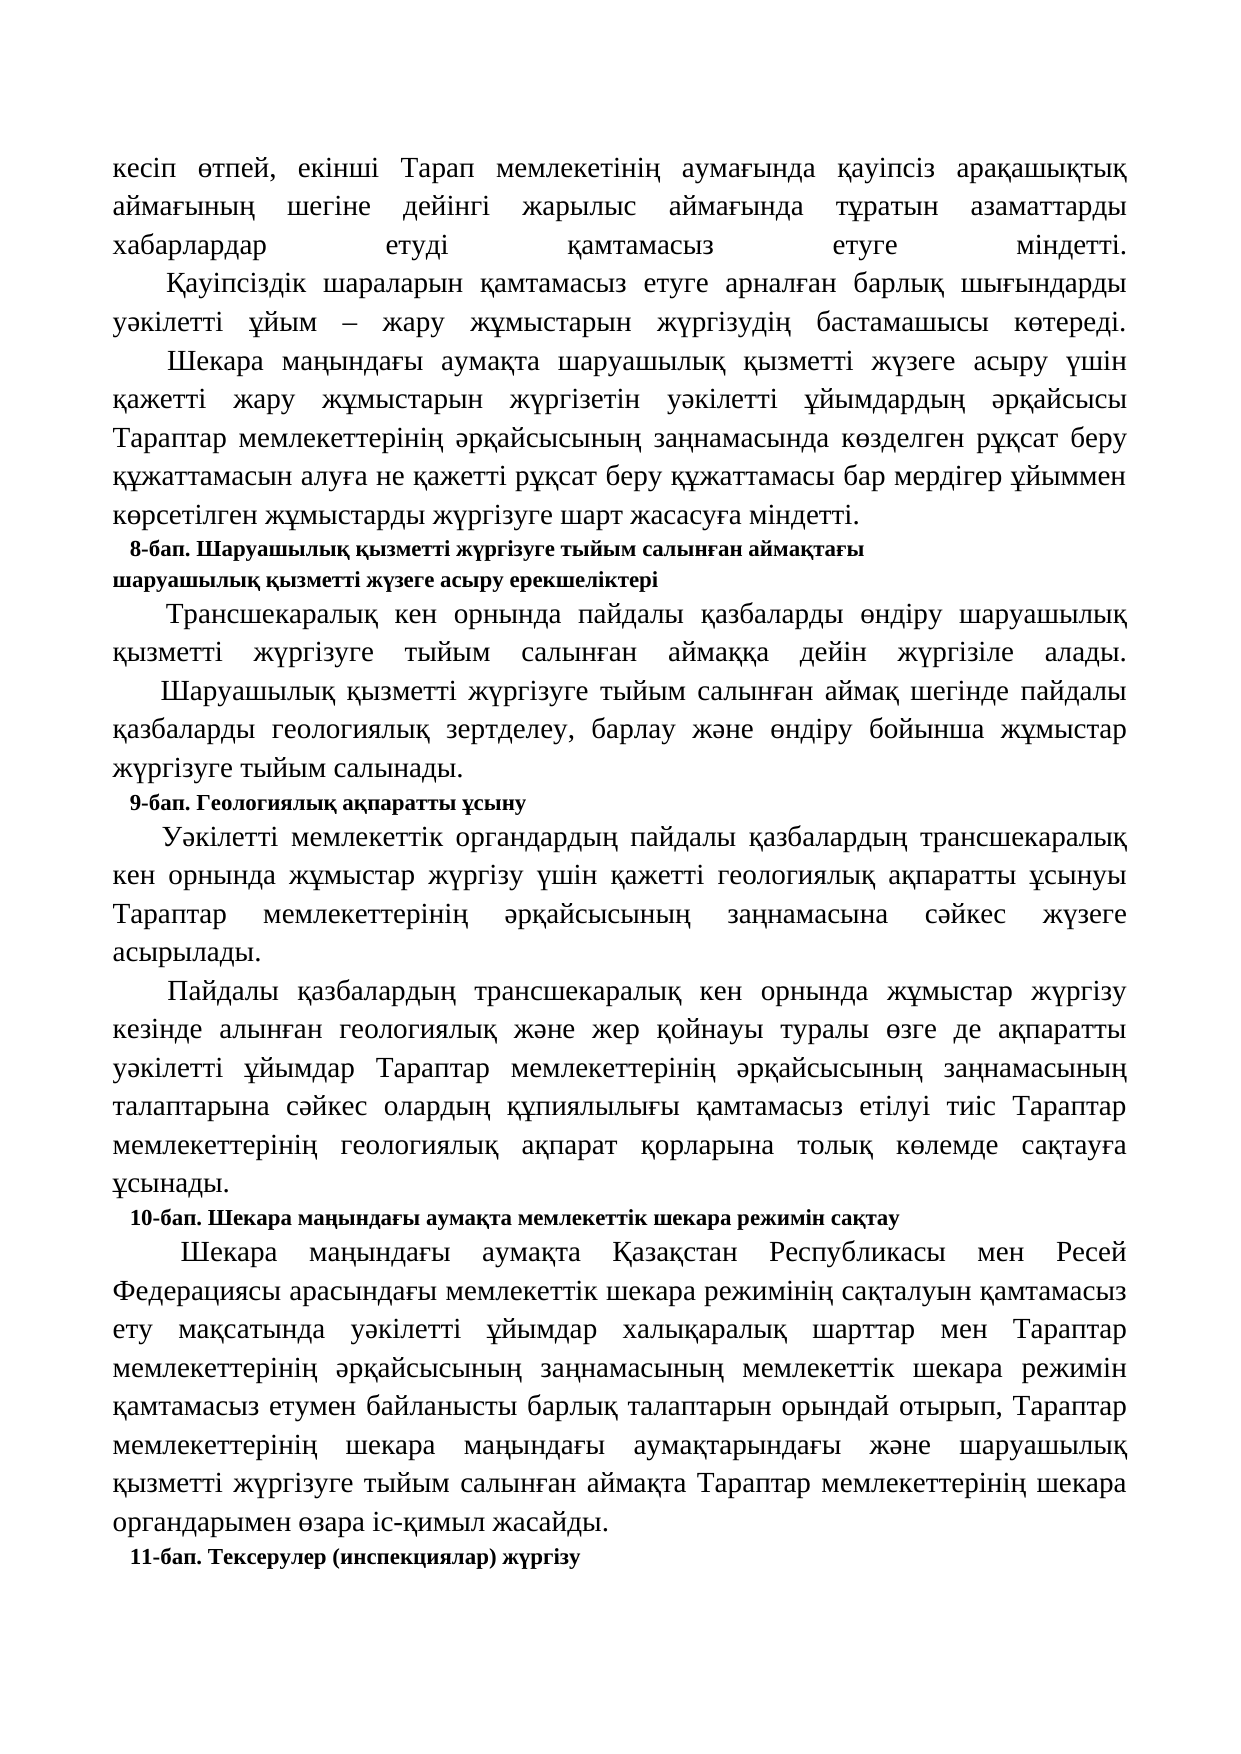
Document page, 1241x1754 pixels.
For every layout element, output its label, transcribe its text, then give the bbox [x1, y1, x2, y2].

text 11-бап. Тексерулер (инспекциялар) жүргізу [112, 1543, 1128, 1569]
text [112, 150, 1128, 530]
text 8-бап. Шаруашылық қызметті жүргізуге тыйым салынған аймақтағы шаруашылық қызметті жүзеге асыру ерекшеліктері [112, 535, 1128, 592]
text Шекара маңындағы аумақта Қазақстан Республикасы мен Ресей Федерациясы арасындағы мемлекеттік шекара режимінің сақталуын қамтамасыз ету мақсатында уәкілетті ұйымдар халықаралық шарттар мен Тараптар мемлекеттерінің әрқайсысының заңнамасының мемлекеттік шекара режимін қамтамасыз етумен байланысты барлық талаптарын орындай отырып, Тараптар мемлекеттерінің шекара маңындағы аумақтарындағы және шаруашылық қызметті жүргізуге тыйым салынған аймақта Тараптар мемлекеттерінің шекара органдарымен өзара іс-қимыл жасайды. [112, 1234, 1128, 1538]
text Трансшекаралық кен орнында пайдалы қазбаларды өндіру шаруашылық қызметті жүргізуге тыйым салынған аймаққа дейін жүргізіле алады. Шаруашылық қызметті жүргізуге тыйым салынған аймақ шегінде пайдалы қазбаларды геологиялық зертделеу, барлау және өндіру бойынша жұмыстар жүргізуге тыйым салынады. [112, 596, 1128, 783]
text Уәкілетті мемлекеттік органдардың пайдалы қазбалардың трансшекаралық кен орнында жұмыстар жүргізу үшін қажетті геологиялық ақпаратты ұсынуы Тараптар мемлекеттерінің әрқайсысының заңнамасына сәйкес жүзеге асырылады. Пайдалы қазбалардың трансшекаралық кен орнында жұмыстар жүргізу кезінде алынған геологиялық және жер қойнауы туралы өзге де ақпаратты уәкілетті ұйымдар Тараптар мемлекеттерінің әрқайсысының заңнамасының талаптарына сәйкес олардың құпиялылығы қамтамасыз етілуі тиіс Тараптар мемлекеттерінің геологиялық ақпарат қорларына толық көлемде сақтауға ұсынады. [112, 819, 1128, 1199]
text 10-бап. Шекара маңындағы аумақта мемлекеттік шекара режимін сақтау [112, 1204, 1128, 1231]
text 9-бап. Геологиялық ақпаратты ұсыну [112, 788, 1128, 815]
